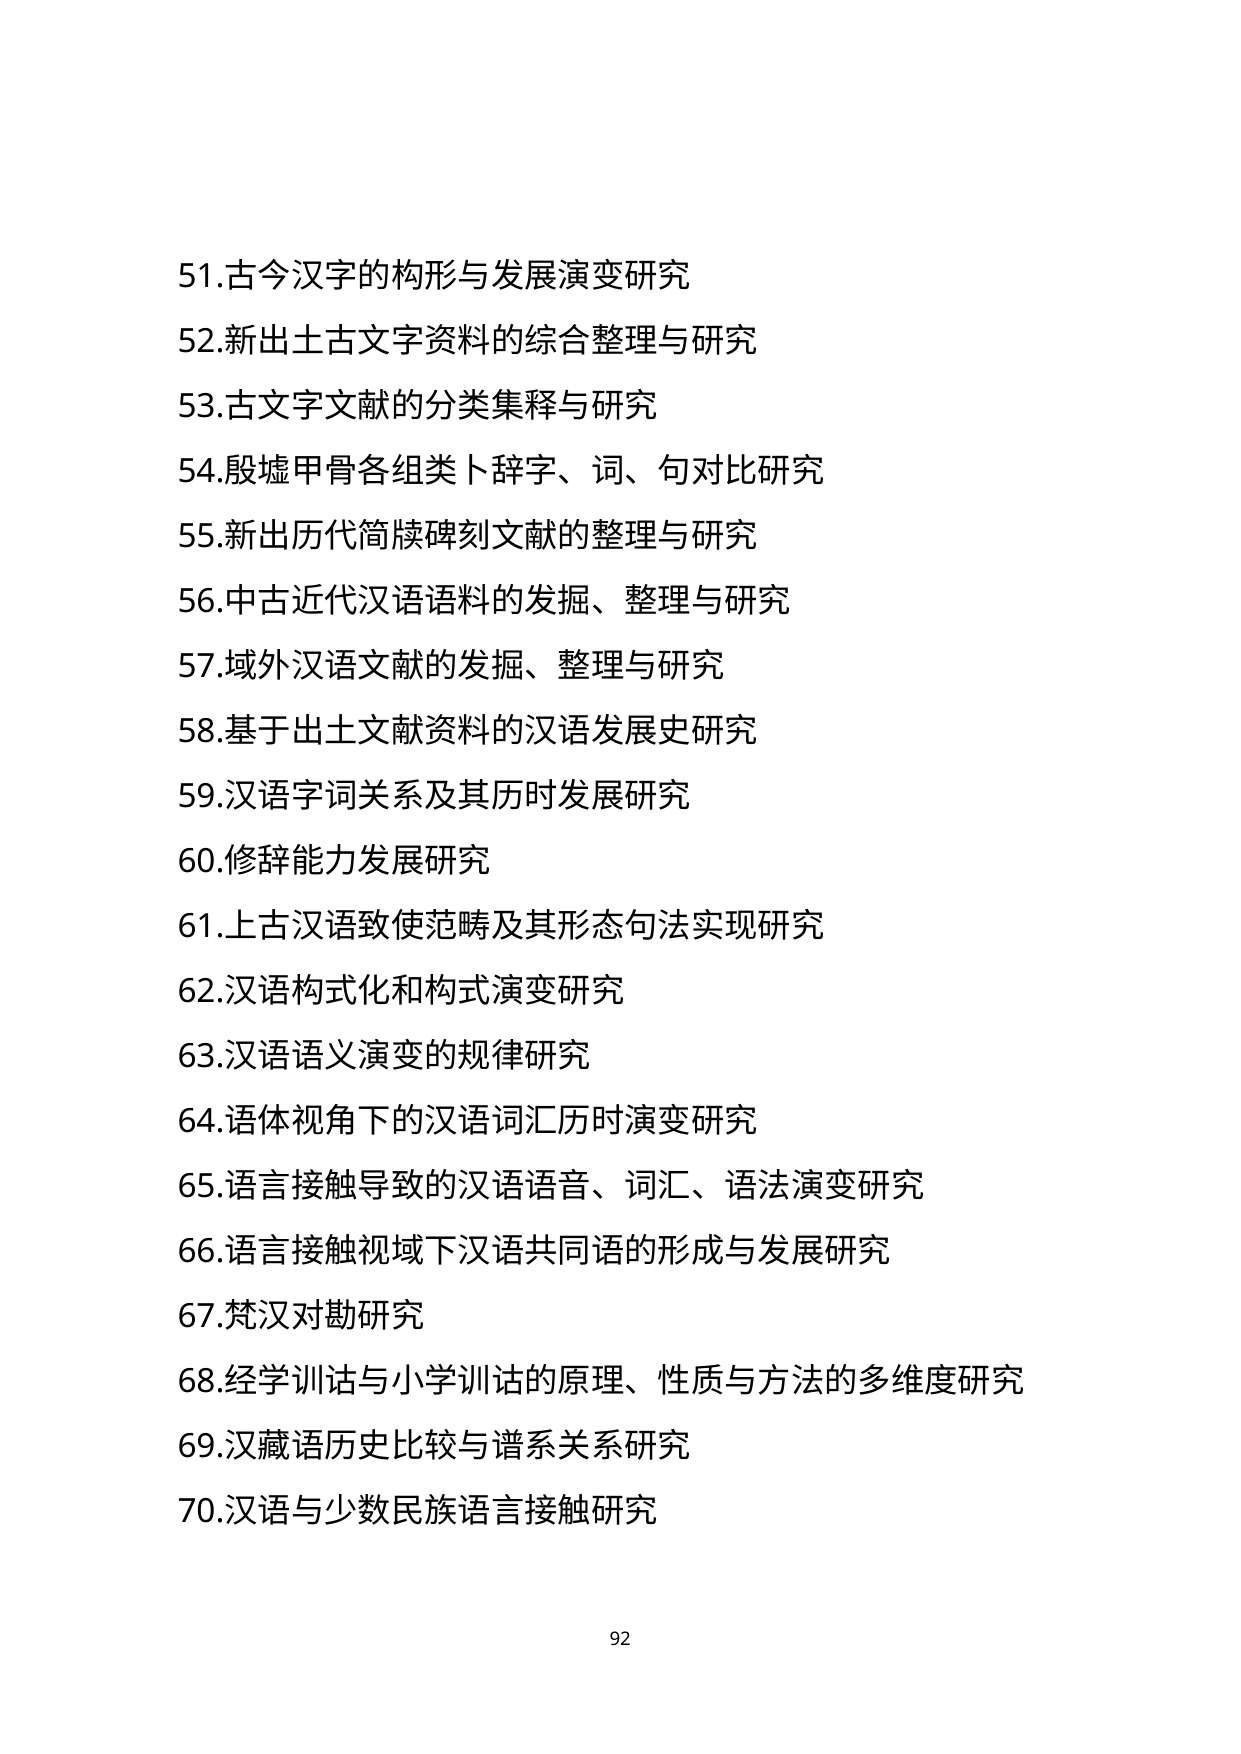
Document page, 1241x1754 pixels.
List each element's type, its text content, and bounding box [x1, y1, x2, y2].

text 56.中古近代汉语语料的发掘、整理与研究 [177, 565, 1063, 630]
text 52.新出土古文字资料的综合整理与研究 [177, 305, 1063, 370]
text 51.古今汉字的构形与发展演变研究 [177, 240, 1063, 305]
text 70.汉语与少数民族语言接触研究 [177, 1475, 1063, 1540]
text 66.语言接触视域下汉语共同语的形成与发展研究 [177, 1215, 1063, 1280]
text 57.域外汉语文献的发掘、整理与研究 [177, 630, 1063, 695]
text 55.新出历代简牍碑刻文献的整理与研究 [177, 500, 1063, 565]
text 62.汉语构式化和构式演变研究 [177, 955, 1063, 1020]
text 64.语体视角下的汉语词汇历时演变研究 [177, 1085, 1063, 1150]
text 65.语言接触导致的汉语语音、词汇、语法演变研究 [177, 1150, 1063, 1215]
text 60.修辞能力发展研究 [177, 825, 1063, 890]
text 58.基于出土文献资料的汉语发展史研究 [177, 695, 1063, 760]
text 59.汉语字词关系及其历时发展研究 [177, 760, 1063, 825]
text 68.经学训诂与小学训诂的原理、性质与方法的多维度研究 [177, 1345, 1063, 1410]
text 63.汉语语义演变的规律研究 [177, 1020, 1063, 1085]
text 67.梵汉对勘研究 [177, 1280, 1063, 1345]
text 53.古文字文献的分类集释与研究 [177, 370, 1063, 435]
text 61.上古汉语致使范畴及其形态句法实现研究 [177, 890, 1063, 955]
text 69.汉藏语历史比较与谱系关系研究 [177, 1410, 1063, 1475]
text 54.殷墟甲骨各组类卜辞字、词、句对比研究 [177, 435, 1063, 500]
